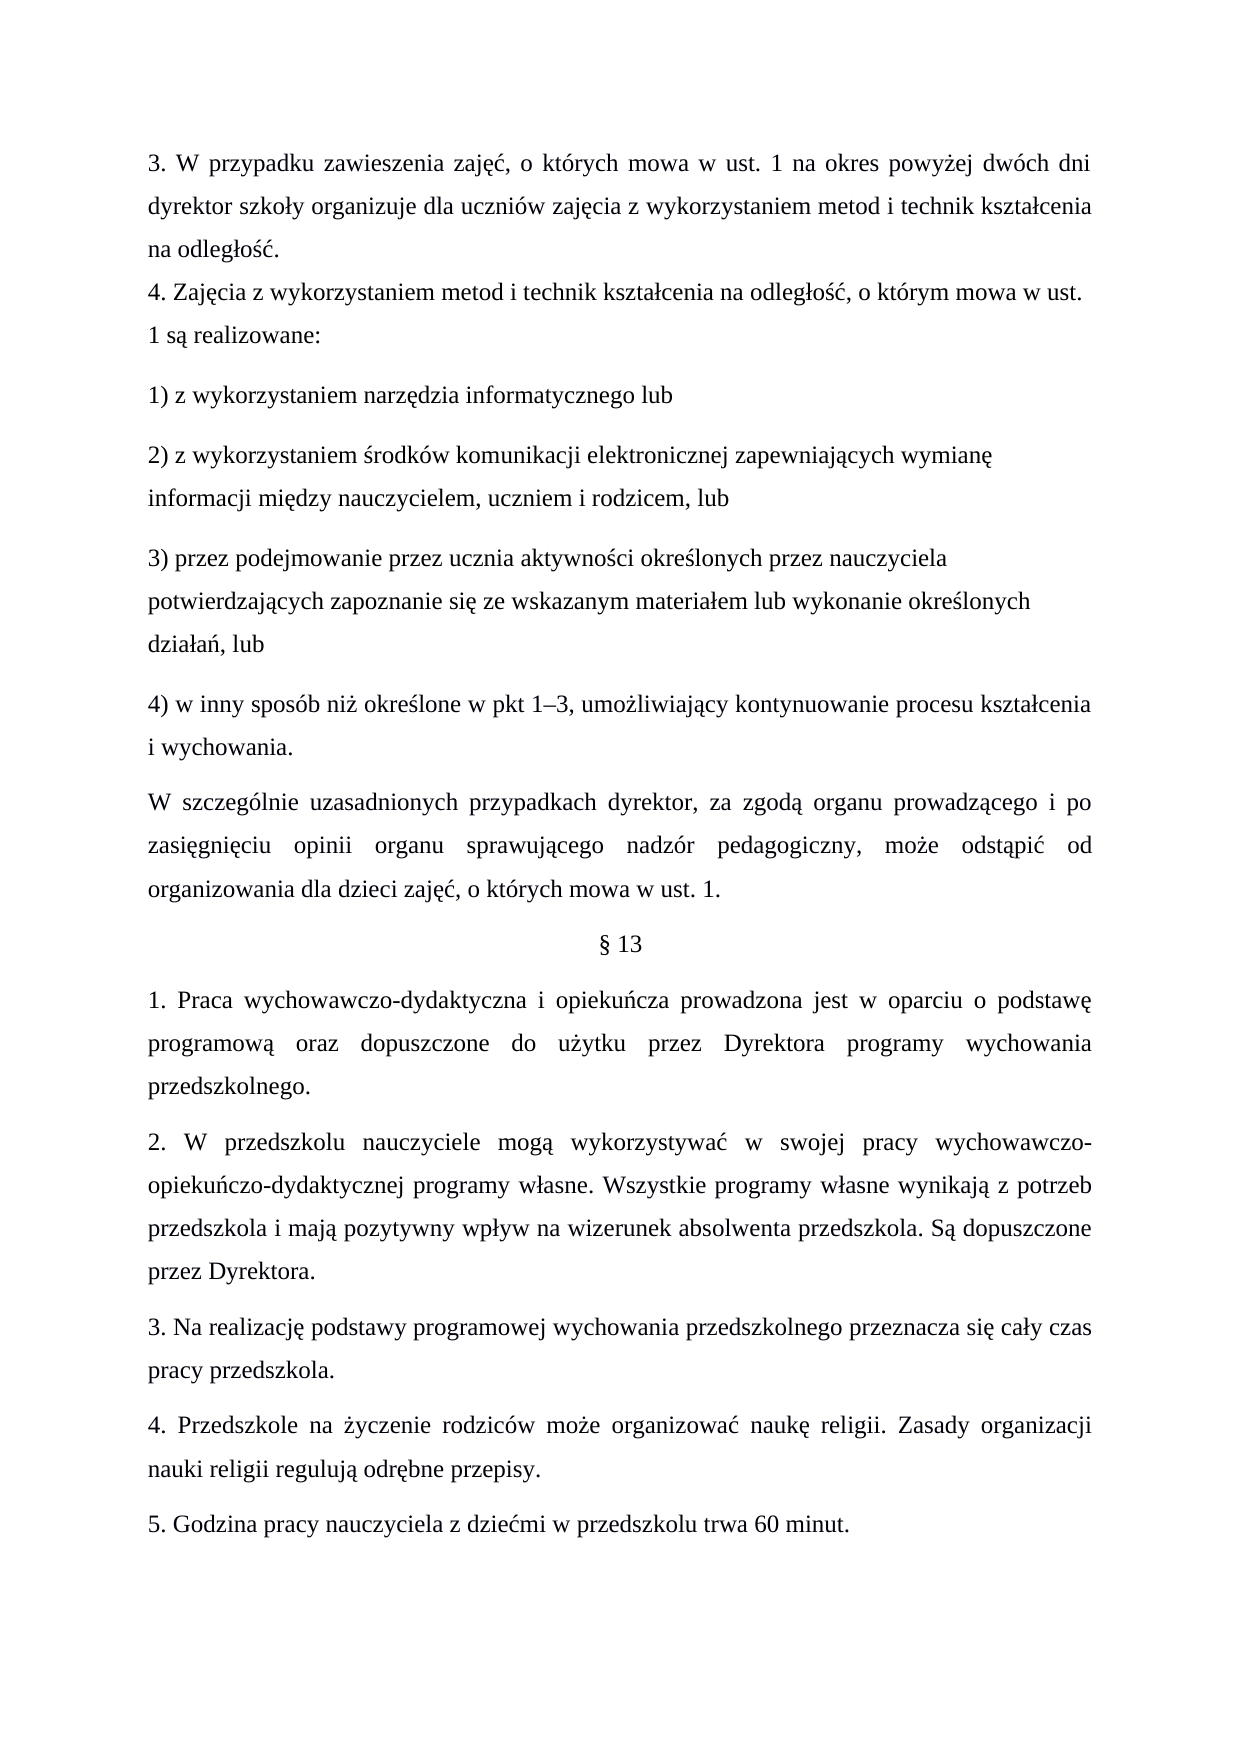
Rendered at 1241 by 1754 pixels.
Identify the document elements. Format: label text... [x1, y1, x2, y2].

text 1. Praca wychowawczo-dydaktyczna i opiekuńcza prowadzona jest w oparciu o podstawę programową oraz dopuszczone do użytku przez Dyrektora programy wychowania przedszkolnego. [148, 985, 1093, 1100]
text 3. Na realizację podstawy programowej wychowania przedszkolnego przeznacza się cały czas pracy przedszkola. [148, 1312, 1093, 1384]
text 2) z wykorzystaniem środków komunikacji elektronicznej zapewniających wymianę informacji między nauczycielem, uczniem i rodzicem, lub [148, 440, 1093, 512]
text 4. Przedszkole na życzenie rodziców może organizować naukę religii. Zasady organizacji nauki religii regulują odrębne przepisy. [148, 1411, 1093, 1482]
text § 13 [148, 929, 1093, 958]
text 4. Zajęcia z wykorzystaniem metod i technik kształcenia na odległość, o którym mowa w ust. 1 są realizowane: [148, 277, 1093, 349]
text W szczególnie uzasadnionych przypadkach dyrektor, za zgodą organu prowadzącego i po zasięgnięciu opinii organu sprawującego nadzór pedagogiczny, może odstąpić od organizowania dla dzieci zajęć, o których mowa w ust. 1. [148, 787, 1093, 902]
text 1) z wykorzystaniem narzędzia informatycznego lub [148, 380, 1093, 409]
text 5. Godzina pracy nauczyciela z dziećmi w przedszkolu trwa 60 minut. [148, 1509, 1093, 1538]
text 4) w inny sposób niż określone w pkt 1–3, umożliwiający kontynuowanie procesu kształcenia i wychowania. [148, 689, 1093, 761]
text 3. W przypadku zawieszenia zajęć, o których mowa w ust. 1 na okres powyżej dwóch dni dyrektor szkoły organizuje dla uczniów zajęcia z wykorzystaniem metod i technik kształcenia na odległość. [148, 148, 1093, 263]
text 2. W przedszkolu nauczyciele mogą wykorzystywać w swojej pracy wychowawczo-opiekuńczo-dydaktycznej programy własne. Wszystkie programy własne wynikają z potrzeb przedszkola i mają pozytywny wpływ na wizerunek absolwenta przedszkola. Są dopuszczone przez Dyrektora. [148, 1127, 1093, 1285]
text 3) przez podejmowanie przez ucznia aktywności określonych przez nauczyciela potwierdzających zapoznanie się ze wskazanym materiałem lub wykonanie określonych działań, lub [148, 543, 1093, 658]
